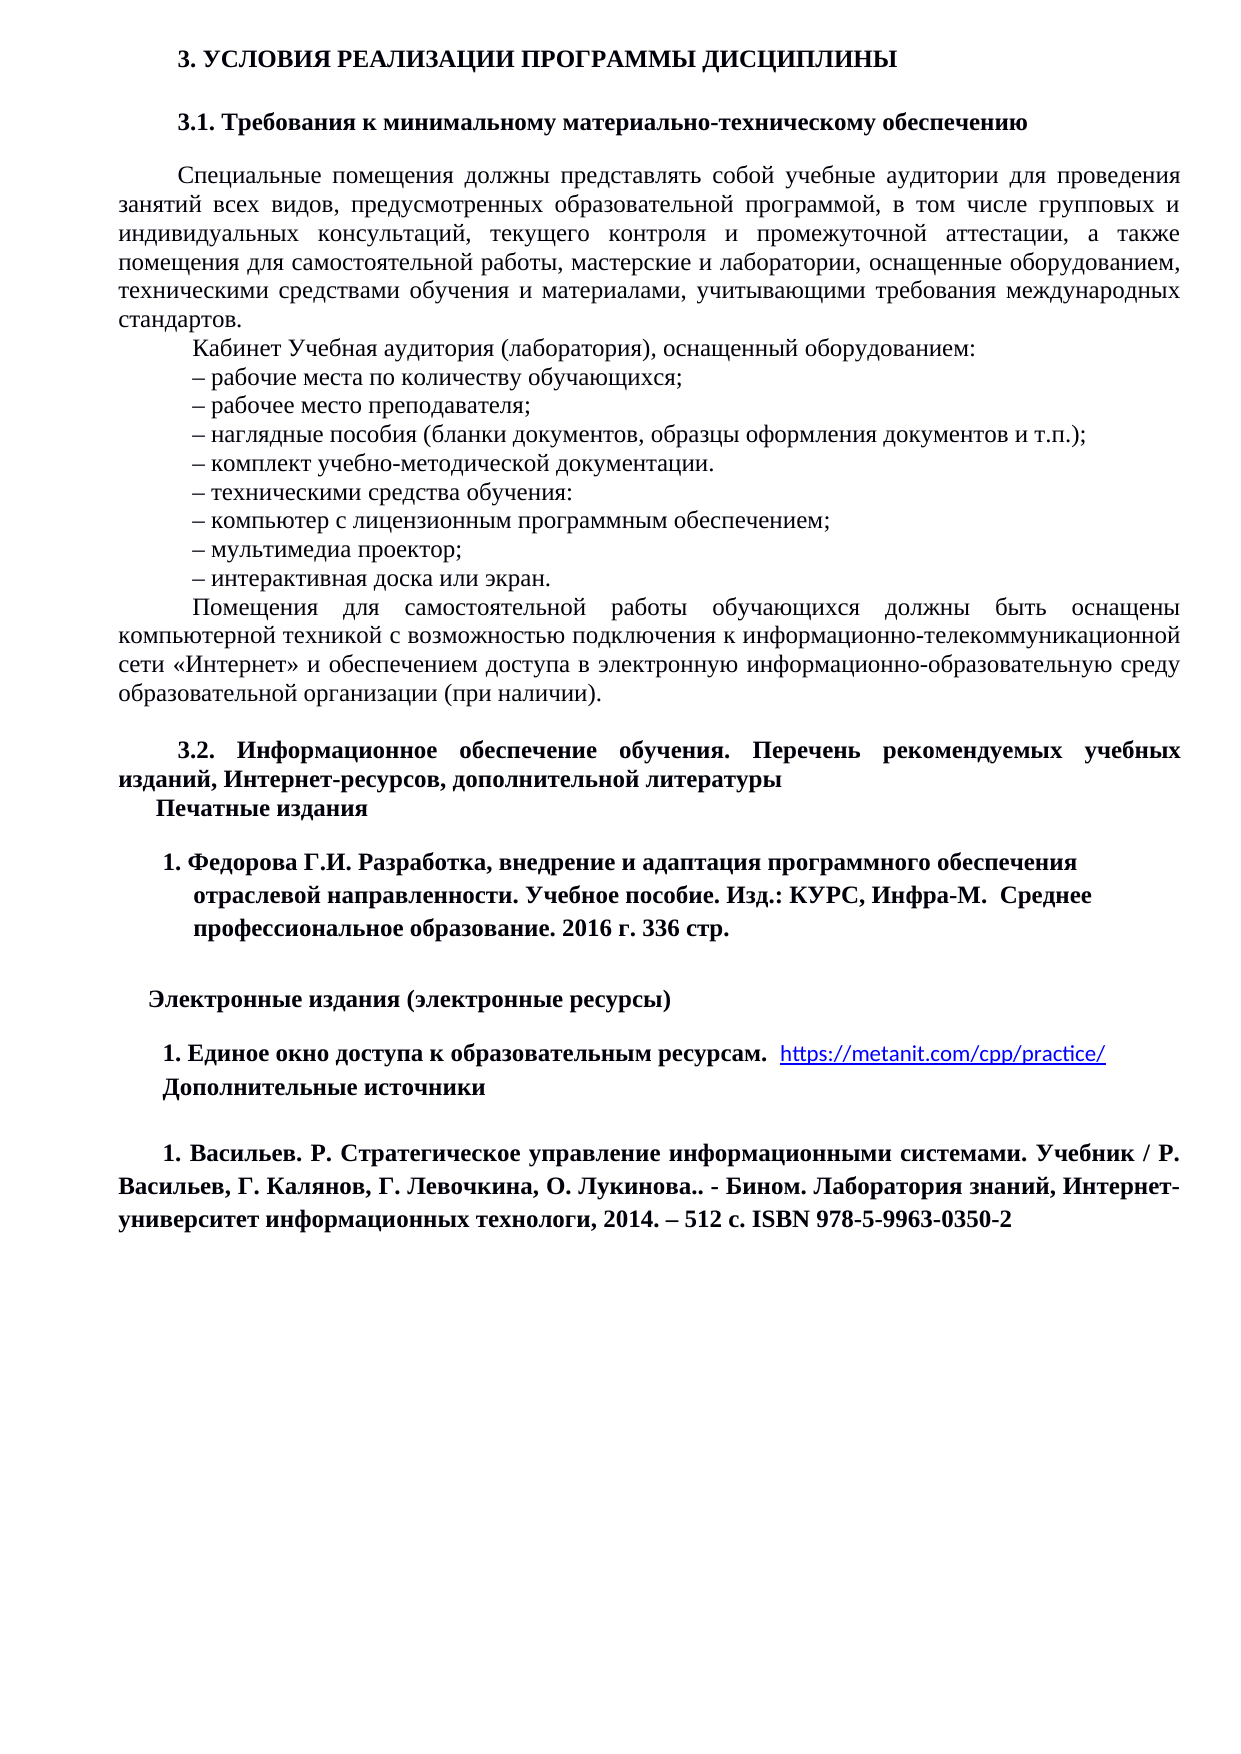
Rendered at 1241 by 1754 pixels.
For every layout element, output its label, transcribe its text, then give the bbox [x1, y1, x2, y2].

text – компьютер с лицензионным программным обеспечением; [118, 506, 1181, 534]
list 3.2. Информационное обеспечение обучения. Перечень рекомендуемых учебных изданий, Интернет-ресурсов, дополнительной литературы [118, 736, 1181, 793]
text Специальные помещения должны представлять собой учебные аудитории для проведения занятий всех видов, предусмотренных образовательной программой, в том числе групповых и индивидуальных консультаций, текущего контроля и промежуточной аттестации, а также помещения для самостоятельной работы, мастерские и лаборатории, оснащенные оборудованием, техническими средствами обучения и материалами, учитывающими требования международных стандартов. [118, 161, 1181, 333]
text 1. Васильев. Р. Стратегическое управление информационными системами. Учебник / Р. Васильев, Г. Калянов, Г. Левочкина, О. Лукинова.. - Бином. Лаборатория знаний, Интернет-университет информационных технологи, 2014. – 512 с. ISBN 978-5-9963-0350-2 [118, 1138, 1181, 1232]
text Печатные издания [156, 793, 1181, 822]
text – комплект учебно-методической документации. [118, 448, 1181, 477]
text – интерактивная доска или экран. [118, 563, 1181, 592]
text 3. условия реализации программы дисциплины [118, 44, 1181, 73]
text 1. Единое окно доступа к образовательным ресурсам. https://metanit.com/cpp/practice/ [162, 1038, 1181, 1067]
text – техническими средства обучения: [118, 477, 1181, 506]
text – мультимедиа проектор; [118, 534, 1181, 563]
text 3.1. Требования к минимальному материально-техническому обеспечению [118, 107, 1181, 135]
text Кабинет Учебная аудитория (лаборатория), оснащенный оборудованием: [118, 333, 1181, 362]
text – рабочие места по количеству обучающихся; [118, 362, 1181, 391]
text – наглядные пособия (бланки документов, образцы оформления документов и т.п.); [118, 419, 1181, 448]
text Помещения для самостоятельной работы обучающихся должны быть оснащены компьютерной техникой с возможностью подключения к информационно-телекоммуникационной сети «Интернет» и обеспечением доступа в электронную информационно-образовательную среду образовательной организации (при наличии). [118, 592, 1181, 707]
list 1. Федорова Г.И. Разработка, внедрение и адаптация программного обеспечения отраслевой направленности. Учебное пособие. Изд.: КУРС, Инфра-М. Среднее профессиональное образование. 2016 г. 336 стр. [162, 847, 1181, 942]
text – рабочее место преподавателя; [118, 391, 1181, 419]
text Дополнительные источники [162, 1072, 1181, 1100]
list Электронные издания (электронные ресурсы) [148, 984, 1181, 1013]
